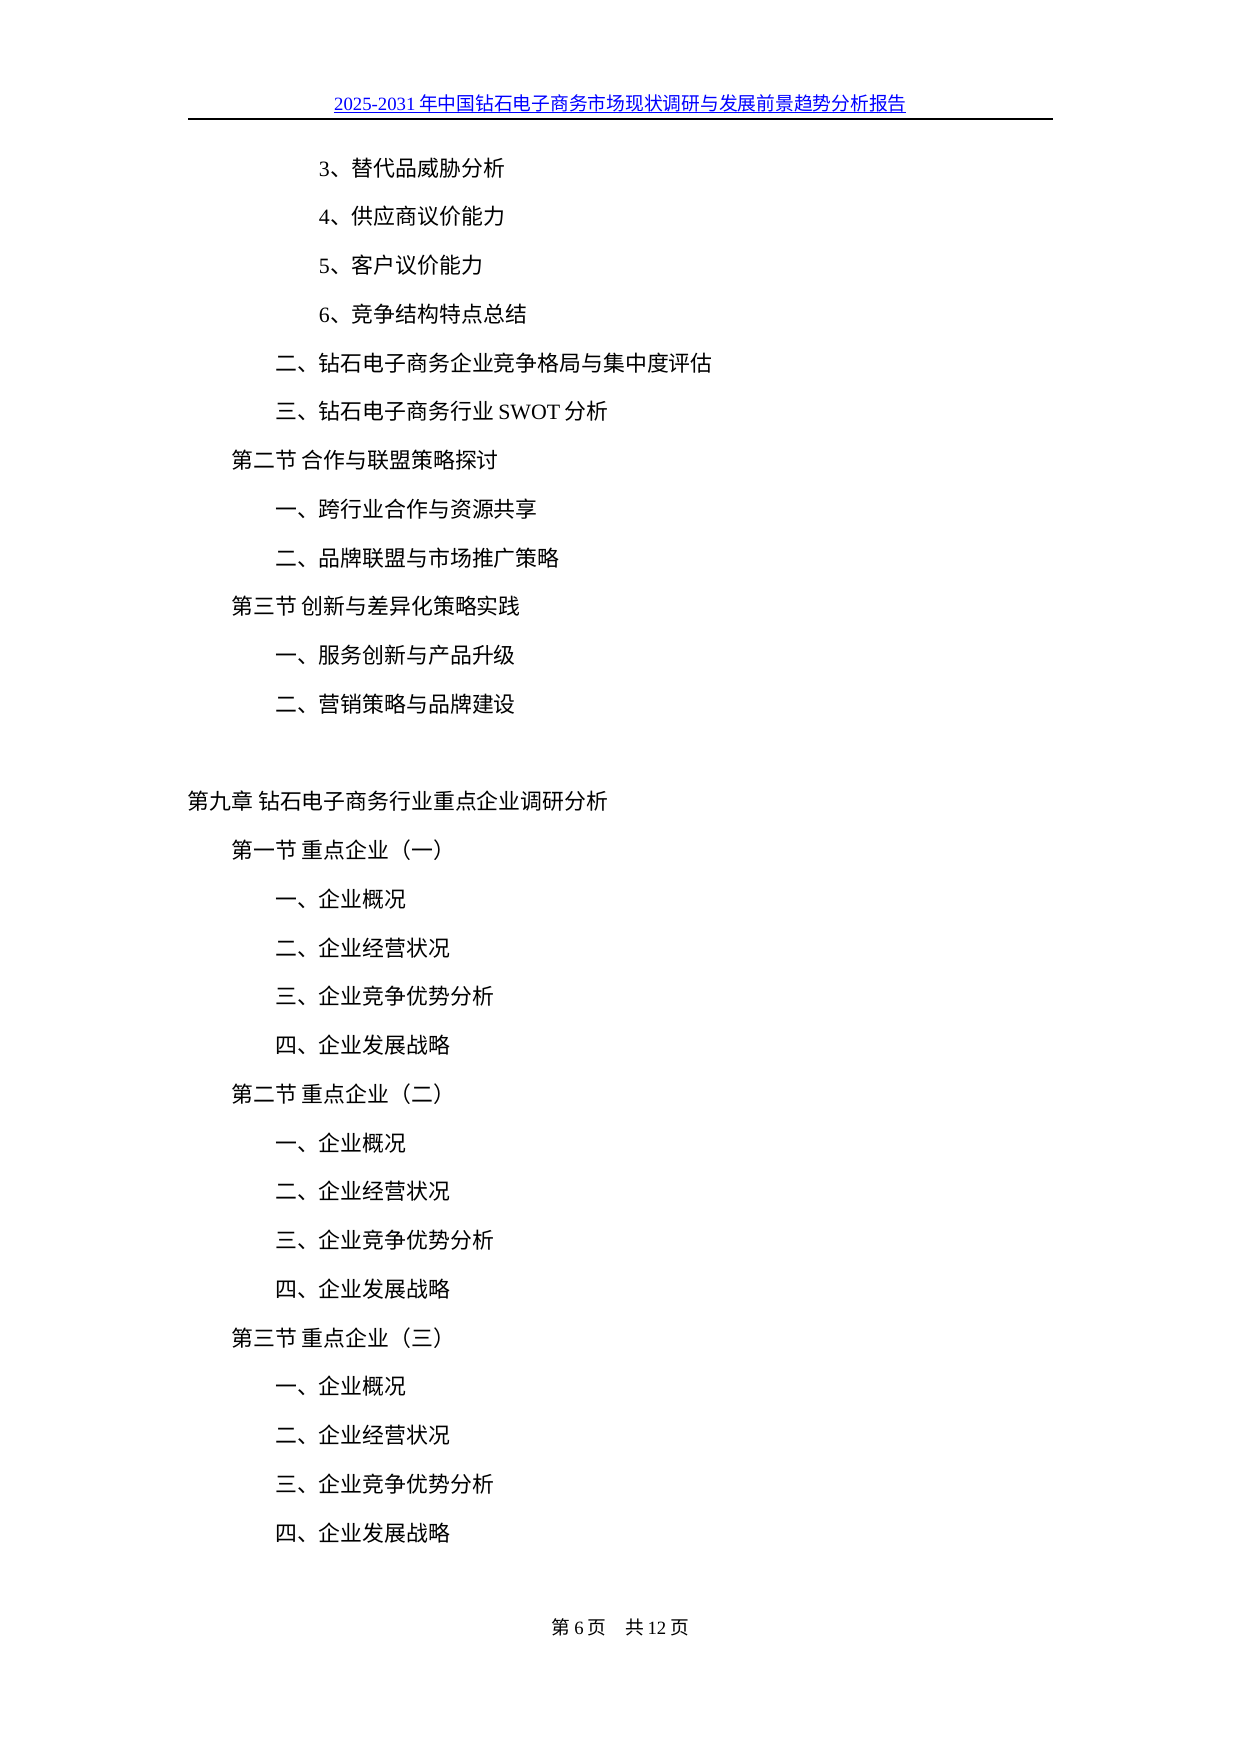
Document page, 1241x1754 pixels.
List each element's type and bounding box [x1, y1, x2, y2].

text [187, 150, 1053, 1548]
